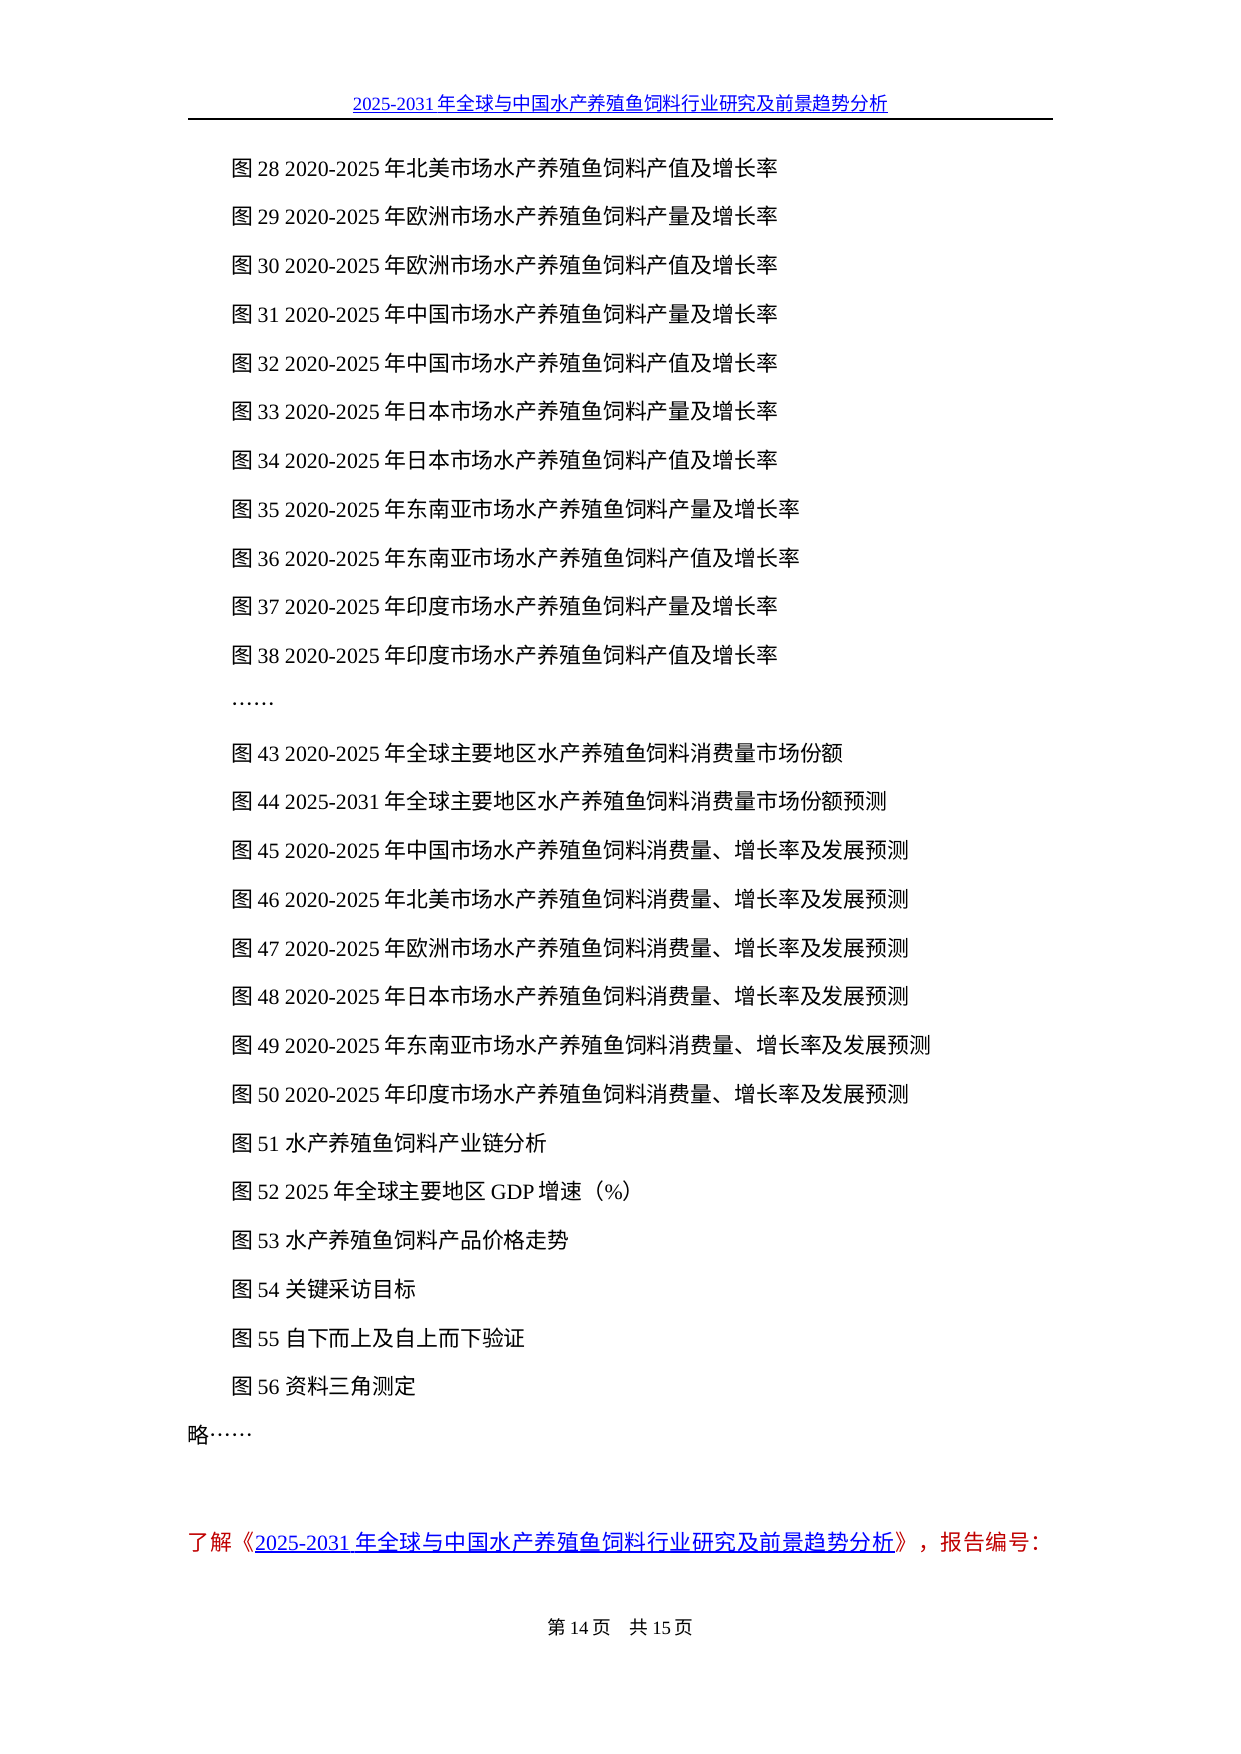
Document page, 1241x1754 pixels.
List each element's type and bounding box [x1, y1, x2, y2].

text [187, 1524, 1053, 1557]
text [187, 150, 1053, 1450]
